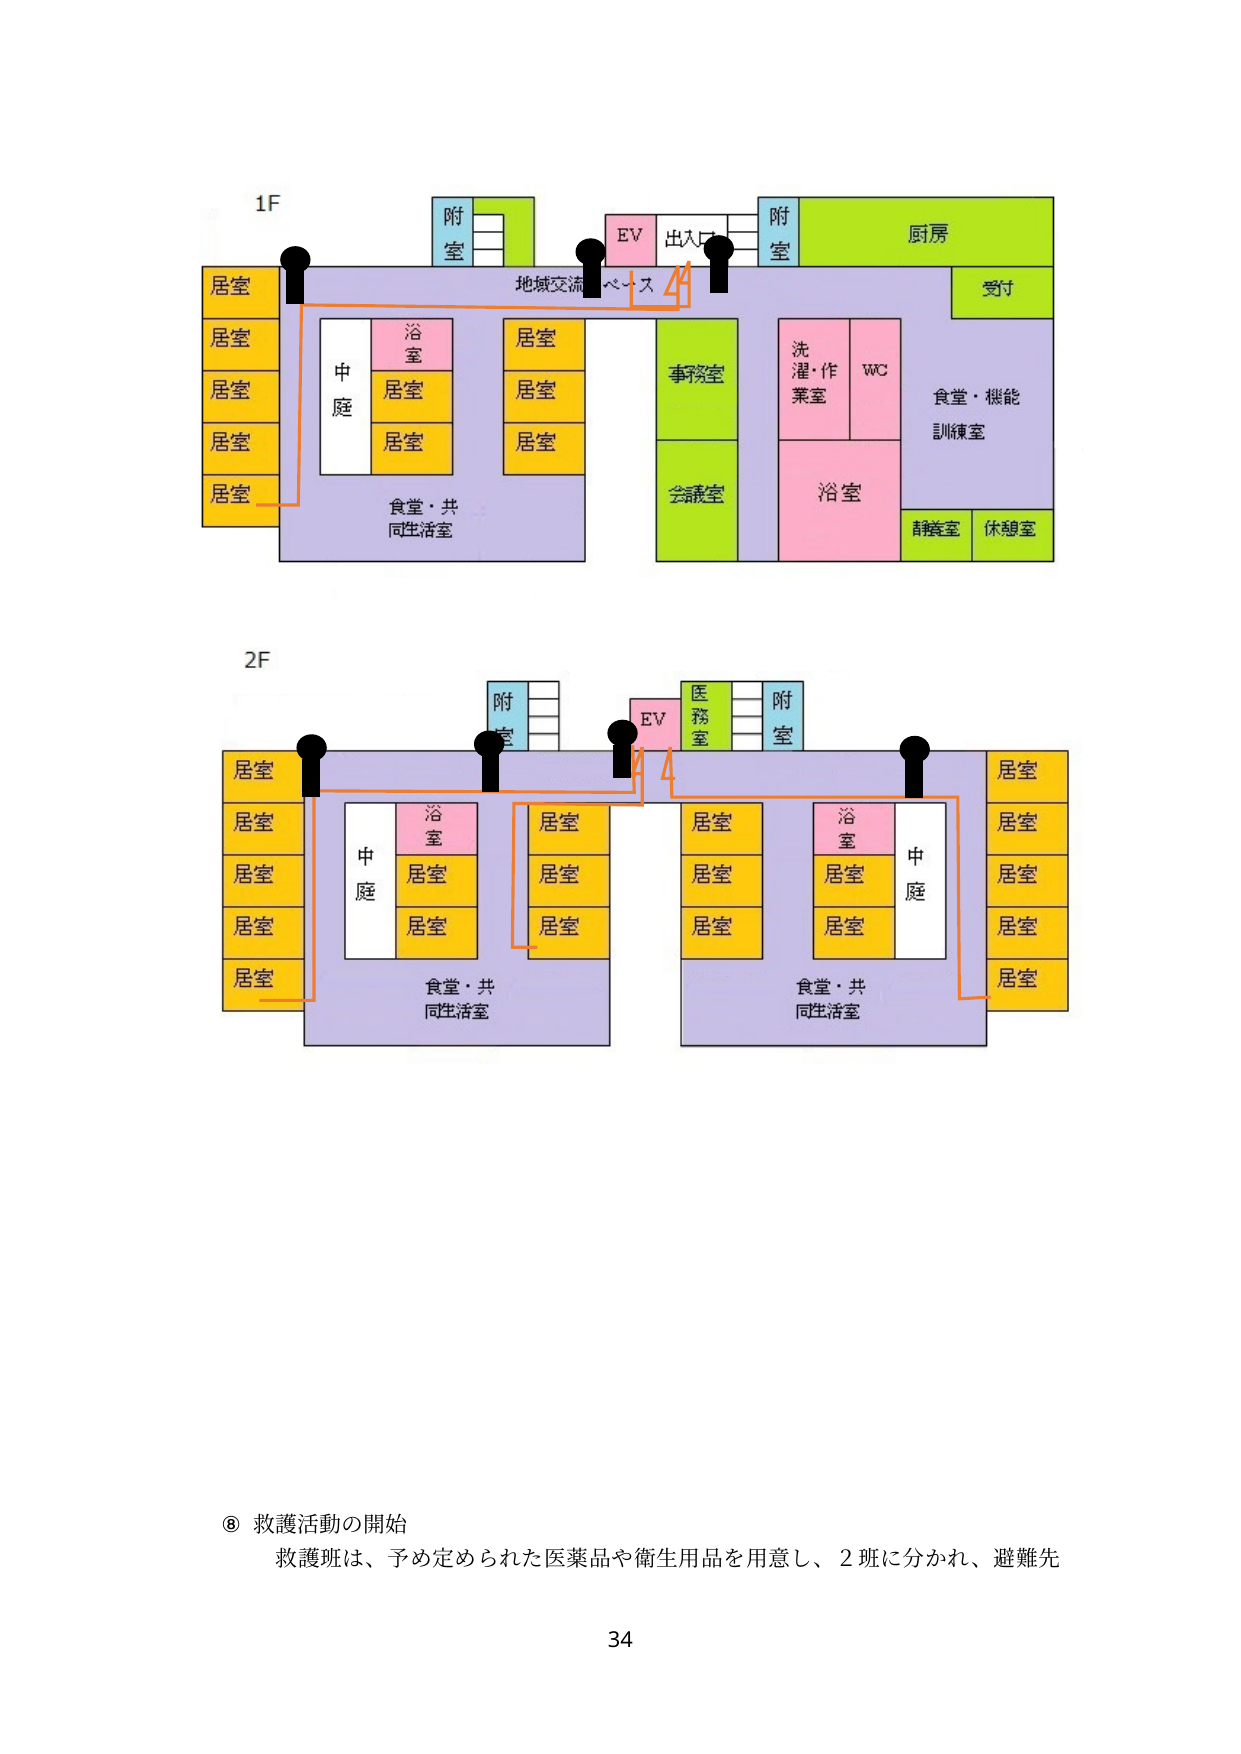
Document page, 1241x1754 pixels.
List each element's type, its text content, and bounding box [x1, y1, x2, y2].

picture [199, 179, 1084, 1064]
list 救護活動の開始 [221, 1505, 1063, 1540]
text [254, 1540, 1063, 1575]
